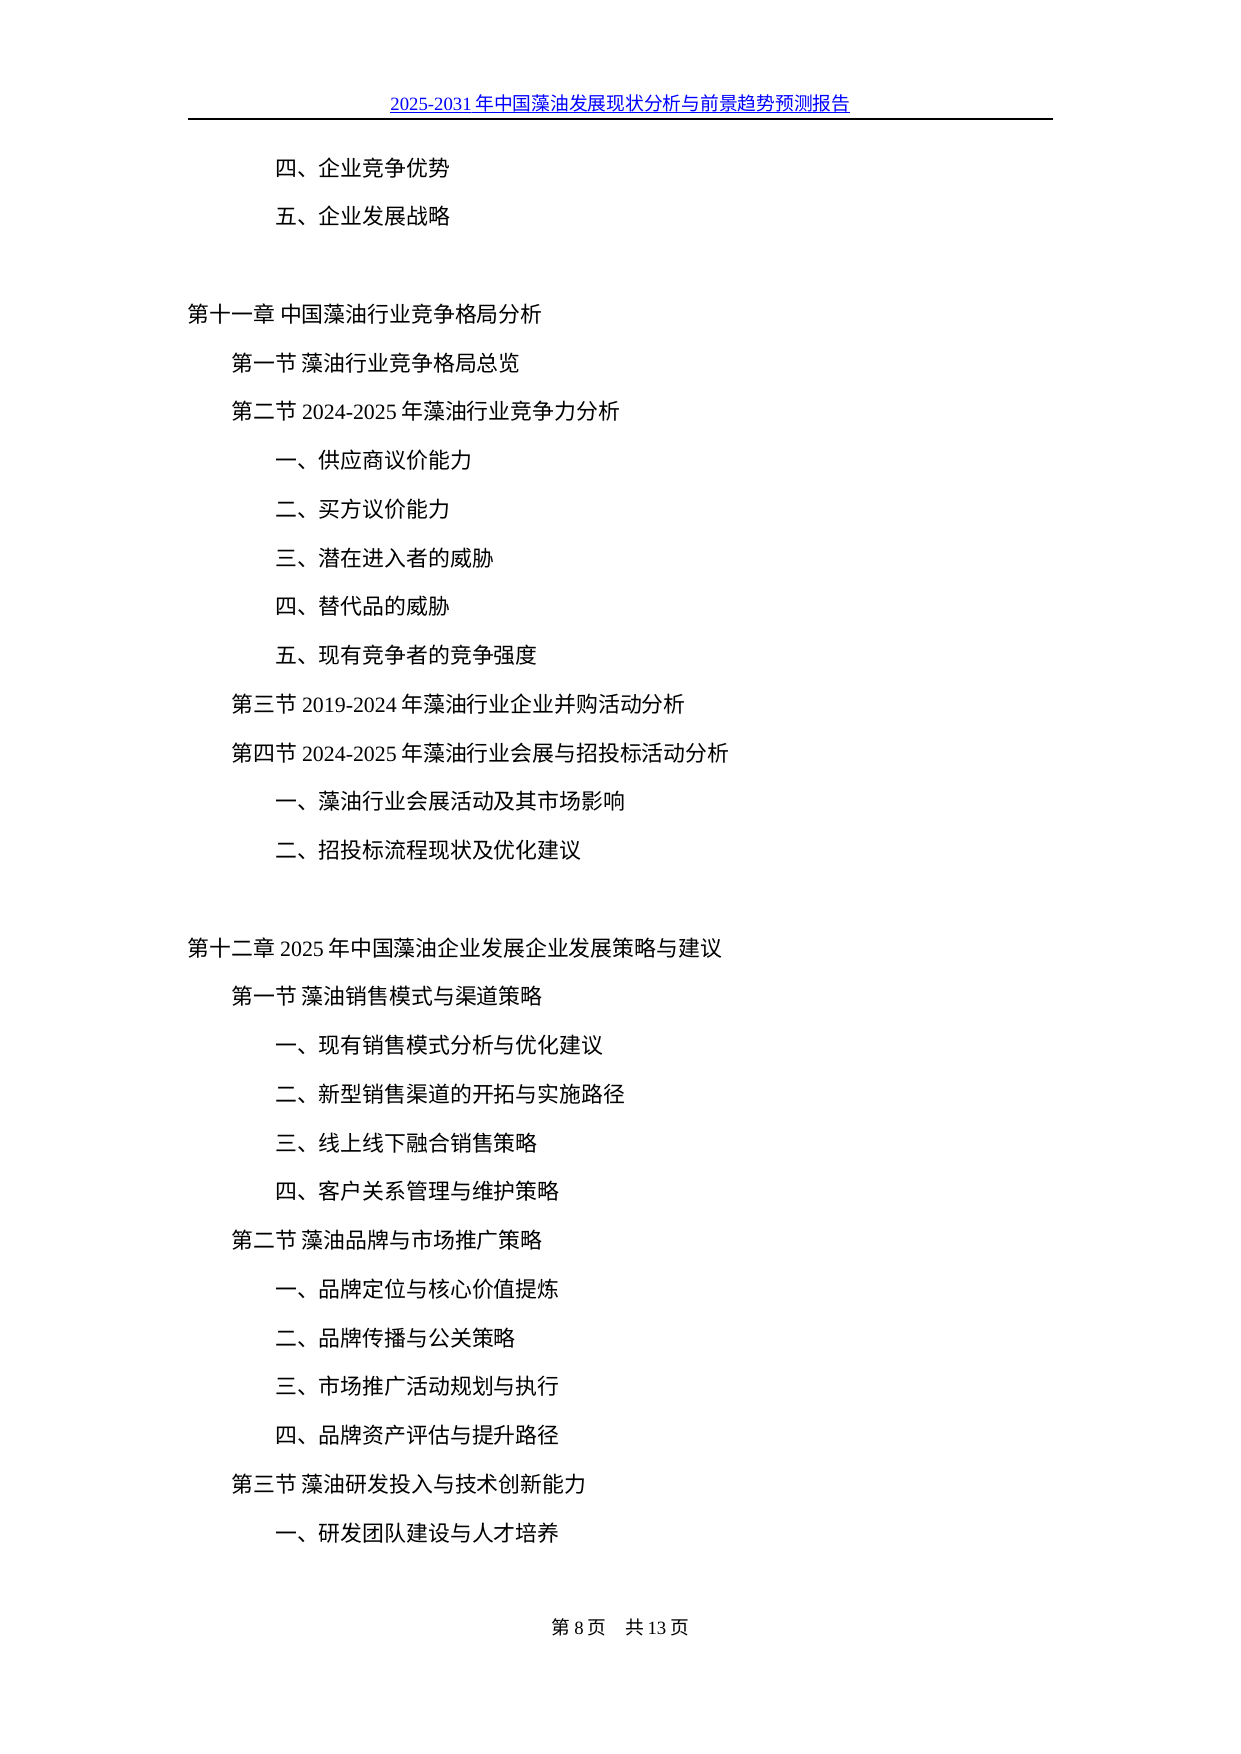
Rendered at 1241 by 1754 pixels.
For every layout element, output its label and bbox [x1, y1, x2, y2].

text [187, 150, 1053, 1548]
